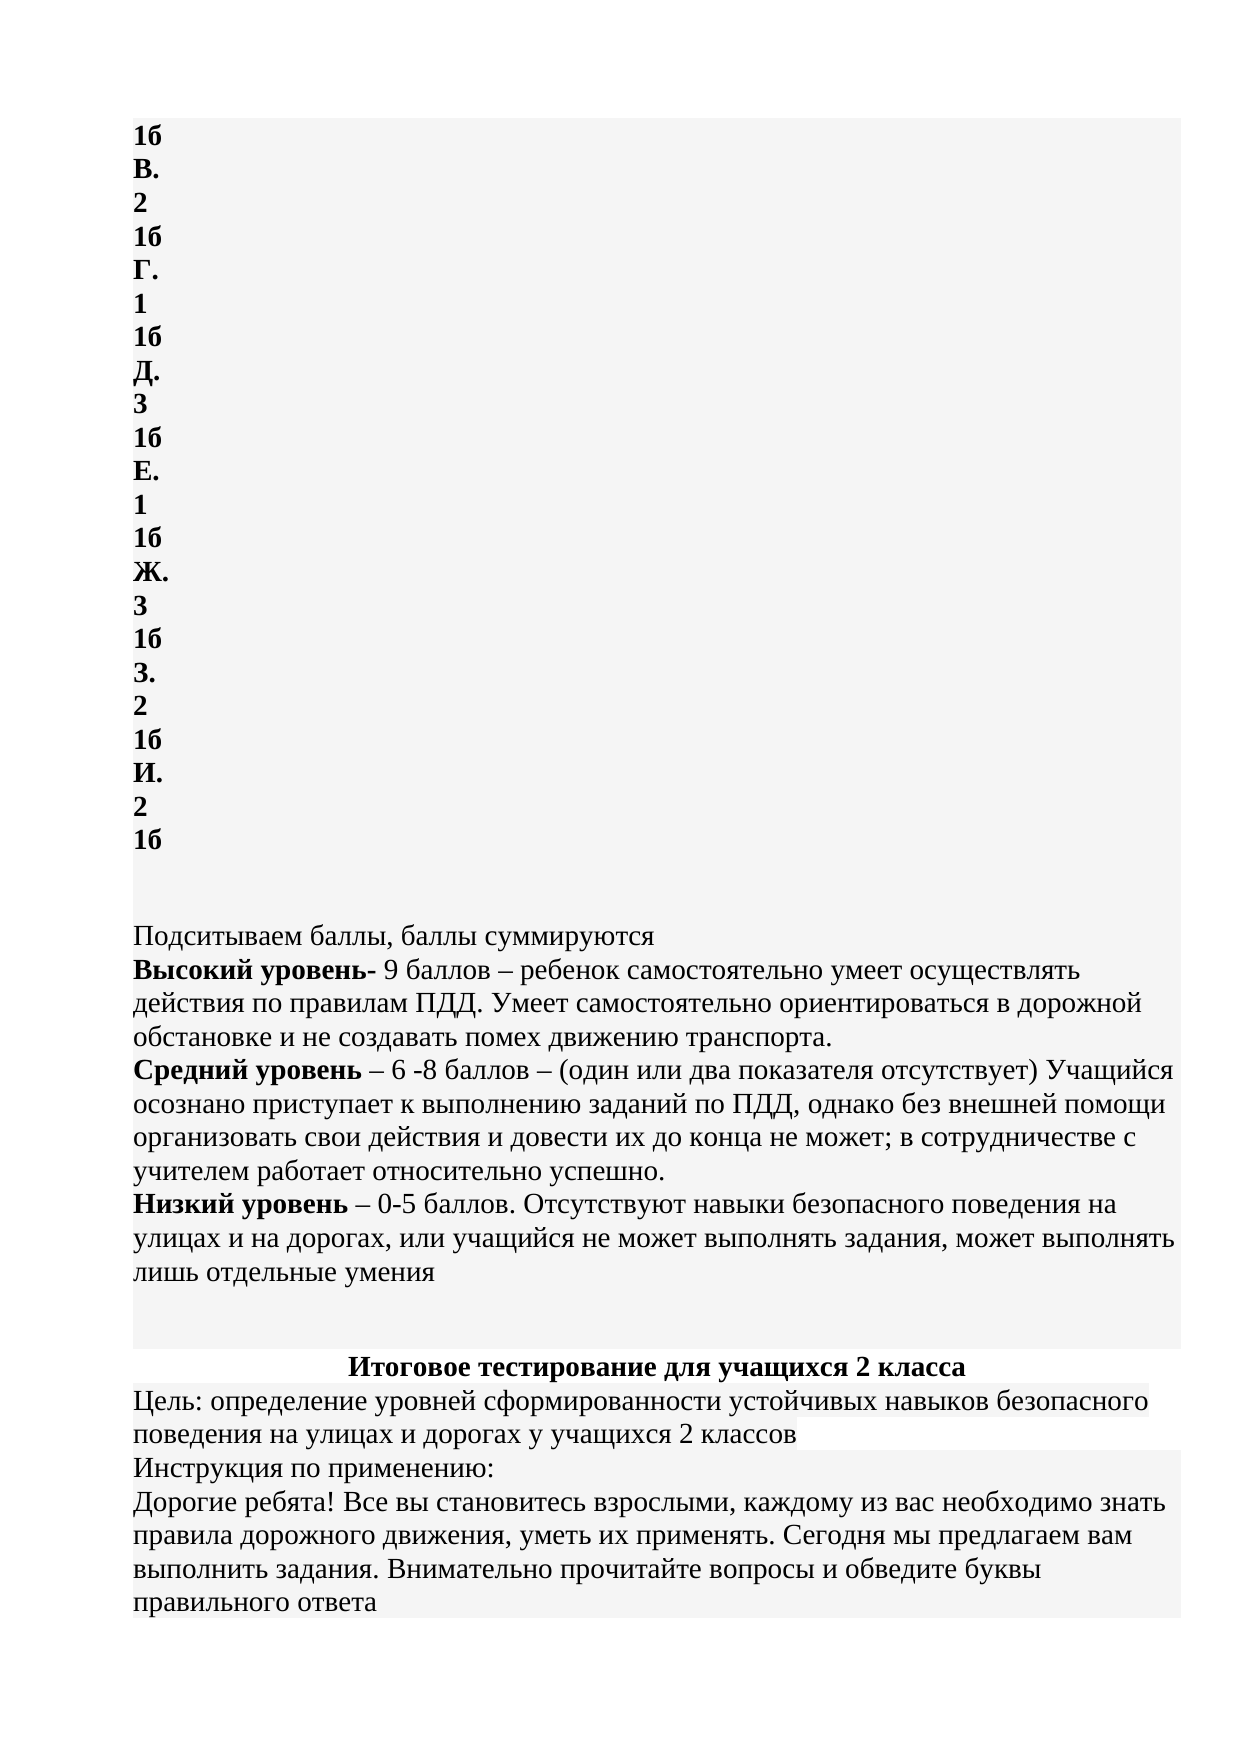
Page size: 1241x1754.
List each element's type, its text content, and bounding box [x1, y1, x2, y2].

text Подситываем баллы, баллы суммируются [133, 918, 1181, 952]
text 1 [133, 286, 1181, 319]
text Дорогие ребята! Все вы становитесь взрослыми, каждому из вас необходимо знать правила дорожного движения, уметь их применять. Сегодня мы предлагаем вам выполнить задания. Внимательно прочитайте вопросы и обведите буквы правильного ответа [133, 1484, 1181, 1618]
text 3 [133, 588, 1181, 621]
text 1б [133, 420, 1181, 453]
text 1б [133, 219, 1181, 252]
text Инструкция по применению: [133, 1450, 1181, 1484]
text Низкий уровень – 0-5 баллов. Отсутствуют навыки безопасного поведения на улицах и на дорогах, или учащийся не может выполнять задания, может выполнять лишь отдельные умения [133, 1187, 1181, 1287]
text 1б [133, 822, 1181, 856]
text 2 [133, 185, 1181, 219]
text 2 [133, 688, 1181, 722]
text Высокий уровень- 9 баллов – ребенок самостоятельно умеет осуществлять действия по правилам ПДД. Умеет самостоятельно ориентироваться в дорожной обстановке и не создавать помех движению транспорта. [133, 952, 1181, 1052]
text 2 [133, 789, 1181, 822]
text 1 [133, 487, 1181, 521]
text Е. [133, 453, 1181, 487]
text Средний уровень – 6 -8 баллов – (один или два показателя отсутствует) Учащийся осознано приступает к выполнению заданий по ПДД, однако без внешней помощи организовать свои действия и довести их до конца не может; в сотрудничестве с учителем работает относительно успешно. [133, 1052, 1181, 1187]
text 1б [133, 521, 1181, 554]
text 1б [133, 118, 1181, 152]
text Цель: определение уровней сформированности устойчивых навыков безопасного поведения на улицах и дорогах у учащихся 2 классов [797, 1383, 1181, 1450]
text 1б [133, 621, 1181, 655]
text З. [133, 655, 1181, 688]
text Ж. [133, 554, 1181, 588]
text Г. [133, 252, 1181, 286]
text Итоговое тестирование для учащихся 2 класса [133, 1349, 1181, 1383]
text И. [133, 755, 1181, 789]
text 1б [133, 319, 1181, 353]
text 1б [133, 722, 1181, 755]
text В. [133, 152, 1181, 185]
text Д. [133, 353, 1181, 386]
text 3 [133, 386, 1181, 420]
